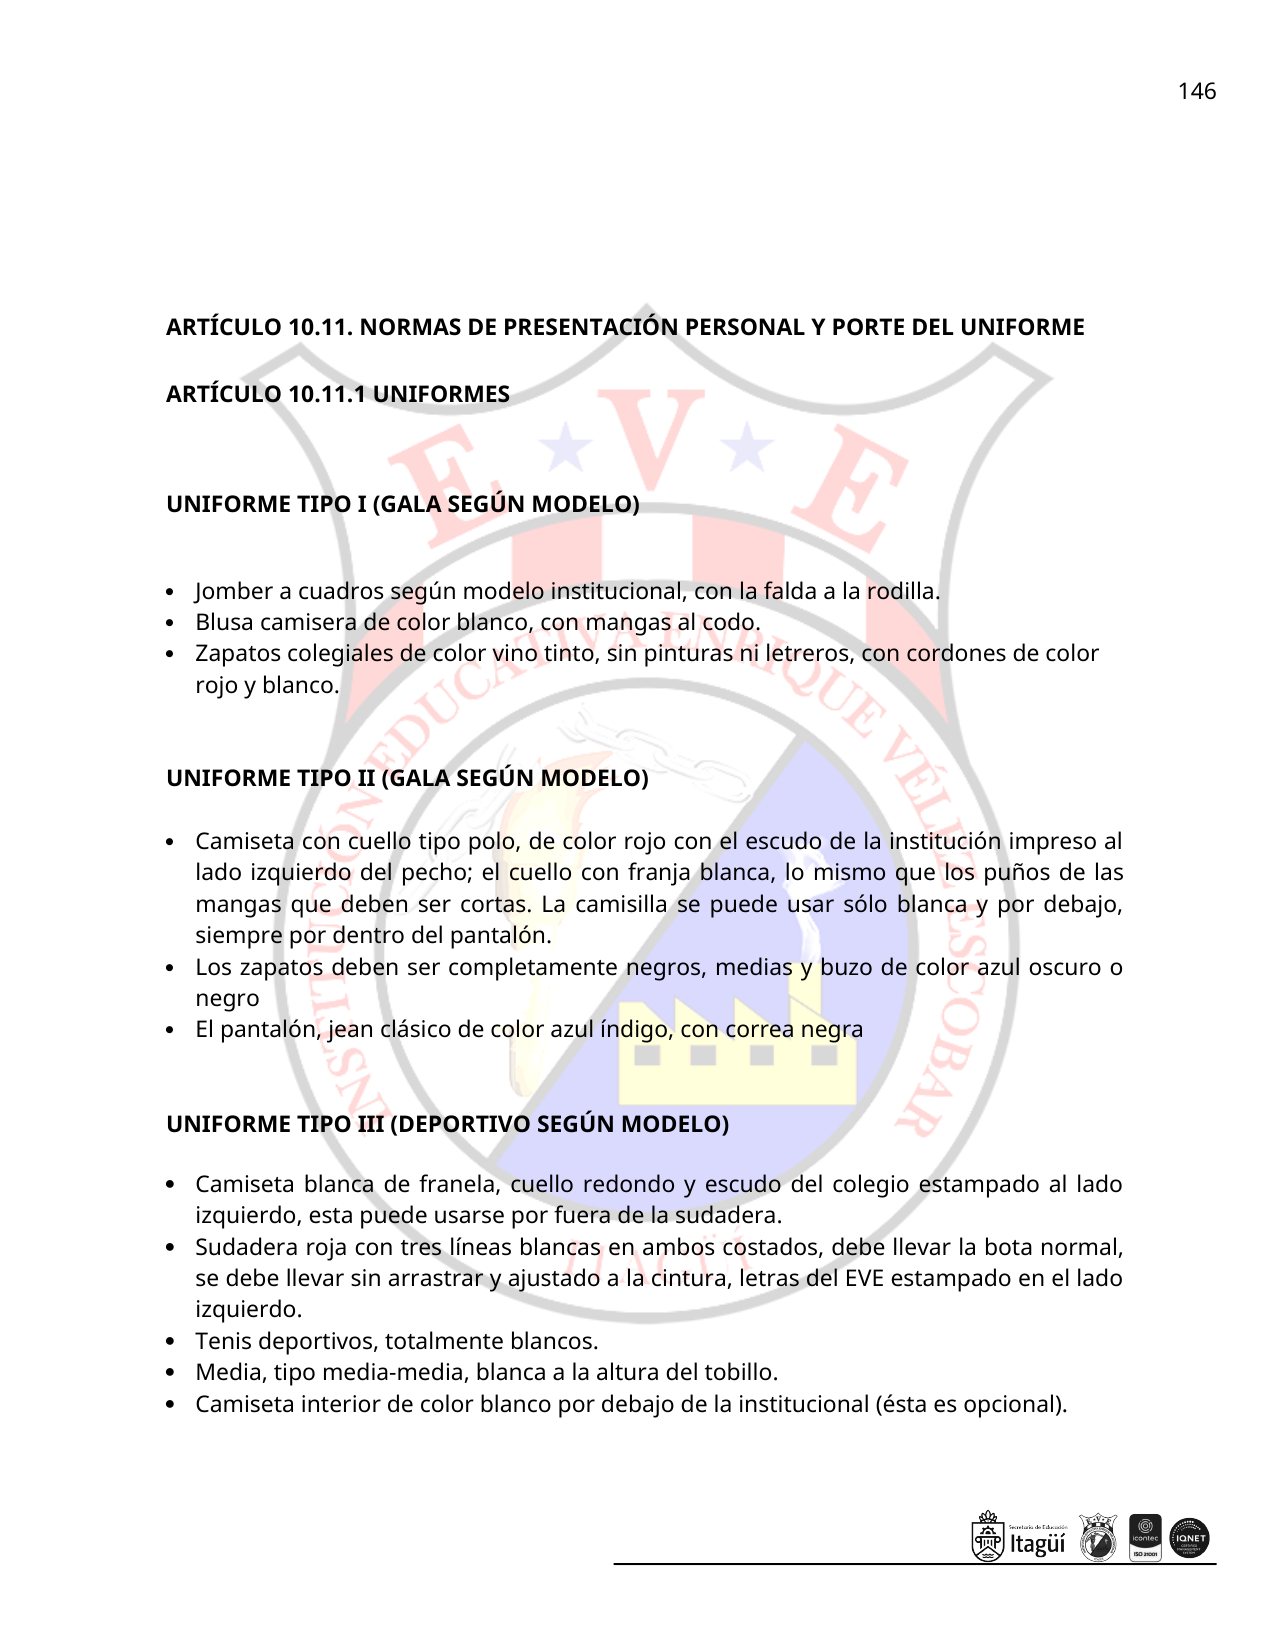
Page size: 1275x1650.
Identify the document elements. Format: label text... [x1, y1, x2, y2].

list Tenis deportivos, totalmente blancos. [166, 1325, 1125, 1356]
picture [613, 1509, 1217, 1575]
list Camiseta con cuello tipo polo, de color rojo con el escudo de la institución impreso al lado izquierdo del pecho; el cuello con franja blanca, lo mismo que los puños de las mangas que deben ser cortas. La camisilla se puede usar sólo blanca y por debajo, siempre por dentro del pantalón. [166, 825, 1125, 950]
list Los zapatos deben ser completamente negros, medias y buzo de color azul oscuro o negro [166, 950, 1125, 1013]
subtitle UNIFORME TIPO III (DEPORTIVO SEGÚN MODELO) [166, 1108, 1217, 1139]
list Zapatos colegiales de color vino tinto, sin pinturas ni letreros, con cordones de color rojo y blanco. [166, 637, 1124, 700]
list Jomber a cuadros según modelo institucional, con la falda a la rodilla. [166, 575, 1124, 606]
subtitle ARTÍCULO 10.11. NORMAS DE PRESENTACIÓN PERSONAL Y PORTE DEL UNIFORME [166, 310, 1126, 342]
list Media, tipo media-media, blanca a la altura del tobillo. [166, 1356, 1125, 1388]
list Camiseta interior de color blanco por debajo de la institucional (ésta es opcional). [166, 1388, 1125, 1419]
subtitle UNIFORME TIPO II (GALA SEGÚN MODELO) [166, 762, 1217, 793]
subtitle UNIFORME TIPO I (GALA SEGÚN MODELO) [166, 488, 1217, 519]
subtitle ARTÍCULO 10.11.1 UNIFORMES [166, 378, 1217, 409]
list Camiseta blanca de franela, cuello redondo y escudo del colegio estampado al lado izquierdo, esta puede usarse por fuera de la sudadera. [166, 1168, 1125, 1230]
list Blusa camisera de color blanco, con mangas al codo. [166, 606, 1124, 637]
list El pantalón, jean clásico de color azul índigo, con correa negra [166, 1013, 1125, 1044]
